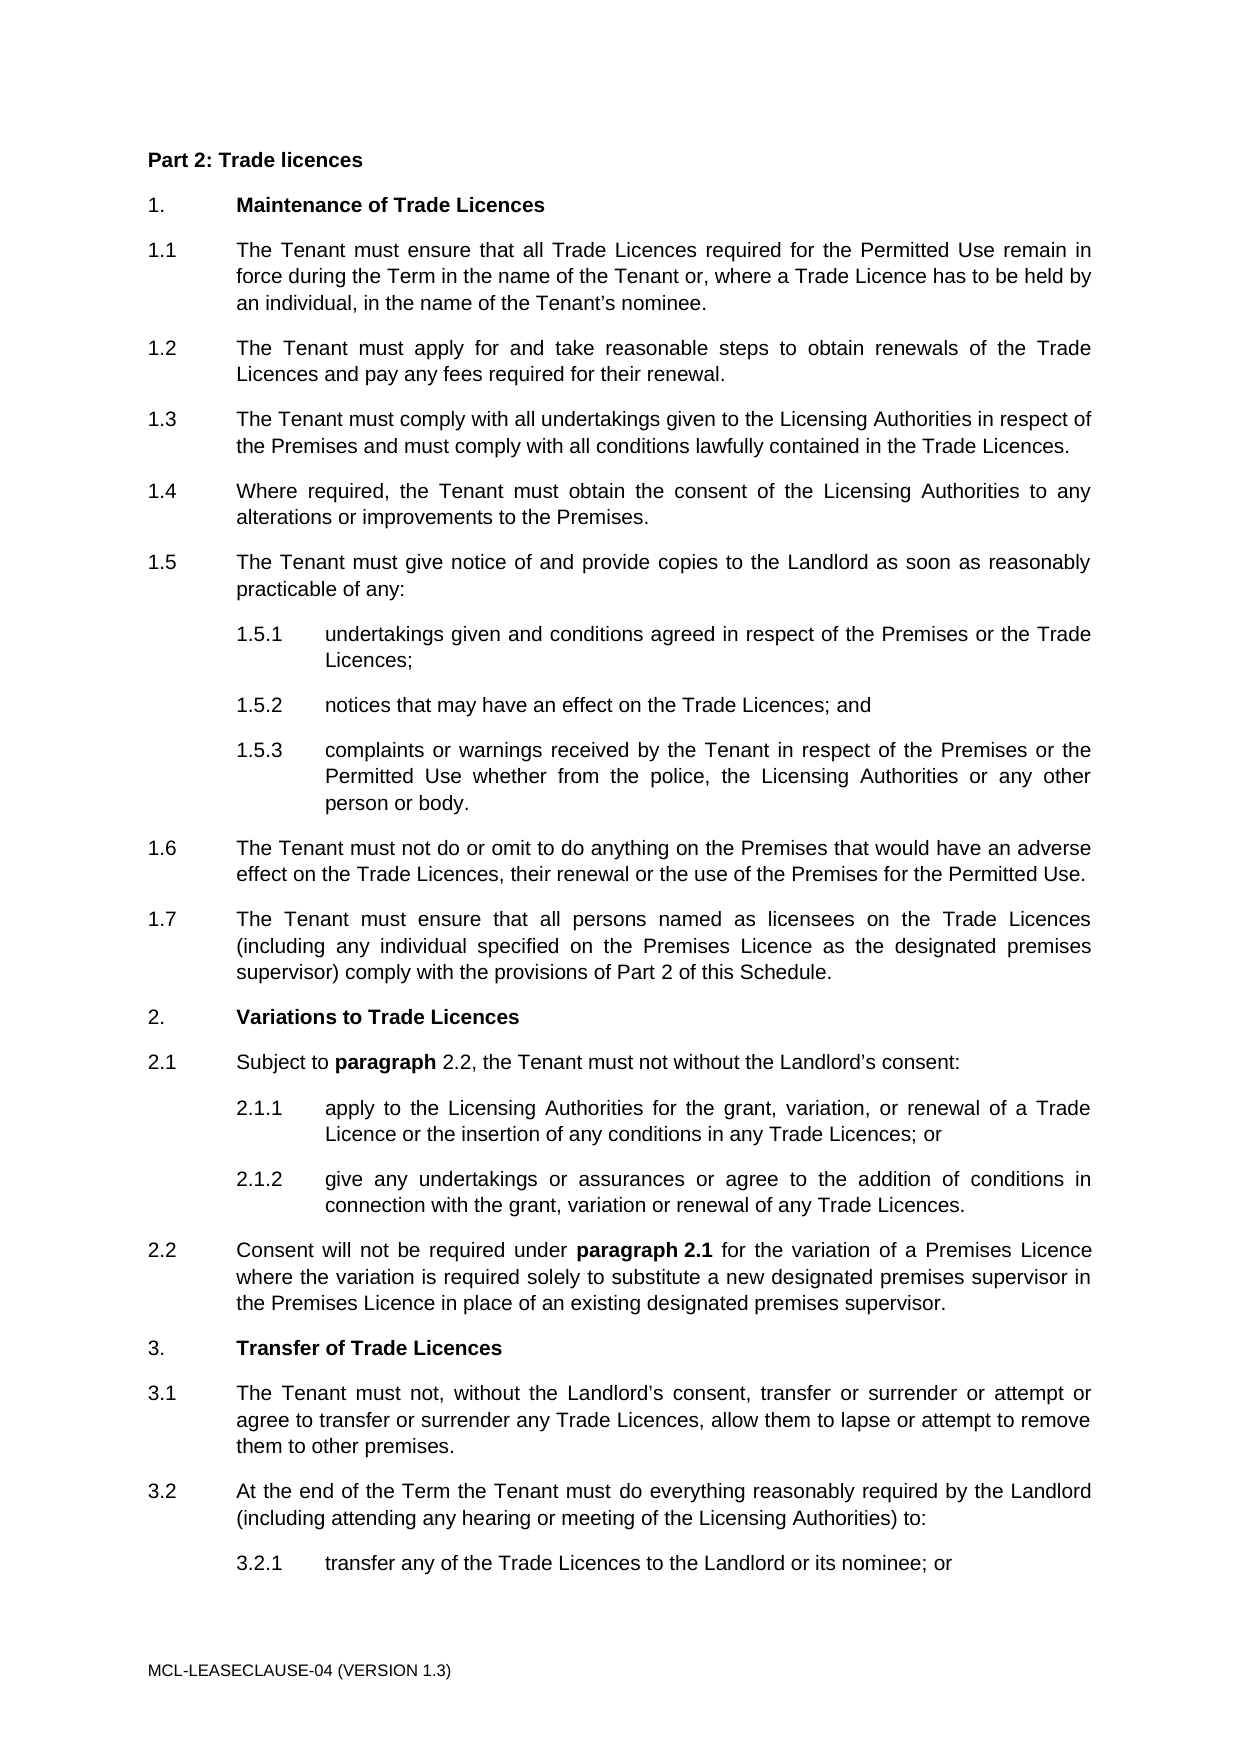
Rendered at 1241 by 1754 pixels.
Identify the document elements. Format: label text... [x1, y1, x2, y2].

text The Tenant must comply with all undertakings given to the Licensing Authorities in respect of the Premises and must comply with all conditions lawfully contained in the Trade Licences. [148, 407, 1093, 457]
text The Tenant must not do or omit to do anything on the Premises that would have an adverse effect on the Trade Licences, their renewal or the use of the Premises for the Permitted Use. [148, 836, 1093, 886]
text give any undertakings or assurances or agree to the addition of conditions in connection with the grant, variation or renewal of any Trade Licences. [236, 1167, 1093, 1217]
text The Tenant must ensure that all Trade Licences required for the Permitted Use remain in force during the Term in the name of the Tenant or, where a Trade Licence has to be held by an individual, in the name of the Tenant’s nominee. [148, 238, 1093, 314]
text undertakings given and conditions agreed in respect of the Premises or the Trade Licences; [236, 621, 1093, 672]
text transfer any of the Trade Licences to the Landlord or its nominee; or [236, 1550, 1093, 1574]
text At the end of the Term the Tenant must do everything reasonably required by the Landlord (including attending any hearing or meeting of the Licensing Authorities) to: [148, 1479, 1093, 1529]
text notices that may have an effect on the Trade Licences; and [236, 693, 1093, 717]
text The Tenant must ensure that all persons named as licensees on the Trade Licences (including any individual specified on the Premises Licence as the designated premises supervisor) comply with the provisions of Part 2 of this Schedule. [148, 907, 1093, 984]
text apply to the Licensing Authorities for the grant, variation, or renewal of a Trade Licence or the insertion of any conditions in any Trade Licences; or [236, 1095, 1093, 1146]
text Variations to Trade Licences [148, 1005, 1093, 1029]
text Where required, the Tenant must obtain the consent of the Licensing Authorities to any alterations or improvements to the Premises. [148, 478, 1093, 529]
text Consent will not be required under paragraph 2.1 for the variation of a Premises Licence where the variation is required solely to substitute a new designated premises supervisor in the Premises Licence in place of an existing designated premises supervisor. [148, 1238, 1093, 1315]
text The Tenant must not, without the Landlord’s consent, transfer or surrender or attempt or agree to transfer or surrender any Trade Licences, allow them to lapse or attempt to remove them to other premises. [148, 1381, 1093, 1458]
text : Trade licences [148, 148, 1093, 172]
text Subject to paragraph 2.2, the Tenant must not without the Landlord’s consent: [148, 1050, 1093, 1074]
text Transfer of Trade Licences [148, 1336, 1093, 1360]
text The Tenant must apply for and take reasonable steps to obtain renewals of the Trade Licences and pay any fees required for their renewal. [148, 336, 1093, 386]
text The Tenant must give notice of and provide copies to the Landlord as soon as reasonably practicable of any: [148, 550, 1093, 600]
text complaints or warnings received by the Tenant in respect of the Premises or the Permitted Use whether from the police, the Licensing Authorities or any other person or body. [236, 738, 1093, 815]
list Maintenance of Trade Licences [148, 193, 1093, 217]
